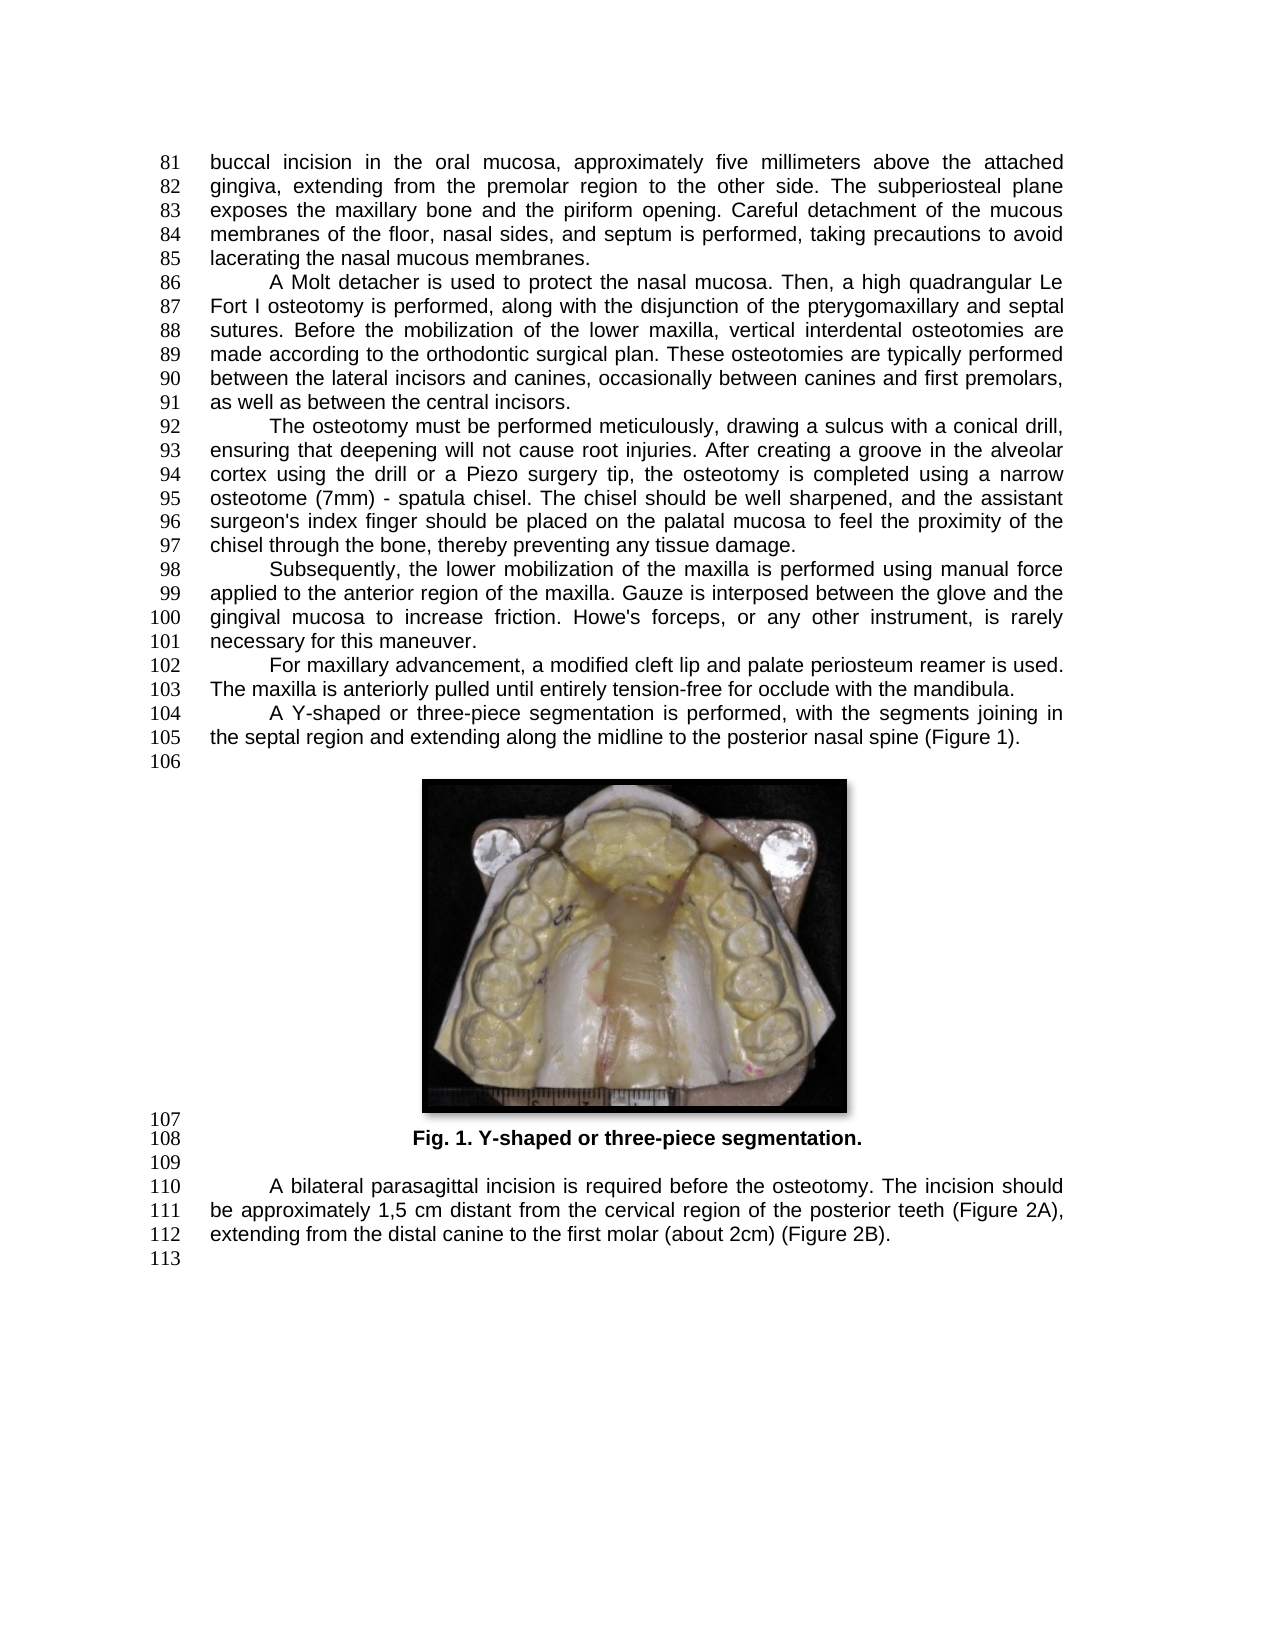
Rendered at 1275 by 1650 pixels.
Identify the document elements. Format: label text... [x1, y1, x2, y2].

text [210, 150, 1065, 270]
text Subsequently, the lower mobilization of the maxilla is performed using manual force applied to the anterior region of the maxilla. Gauze is interposed between the glove and the gingival mucosa to increase friction. Howe's forceps, or any other instrument, is rarely necessary for this maneuver. [210, 557, 1065, 653]
text Fig. 1. Y-shaped or three-piece segmentation. [210, 1126, 1065, 1150]
text The osteotomy must be performed meticulously, drawing a sulcus with a conical drill, ensuring that deepening will not cause root injuries. After creating a groove in the alveolar cortex using the drill or a Piezo surgery tip, the osteotomy is completed using a narrow osteotome (7mm) - spatula chisel. The chisel should be well sharpened, and the assistant surgeon's index finger should be placed on the palatal mucosa to feel the proximity of the chisel through the bone, thereby preventing any tissue damage. [210, 413, 1065, 557]
text For maxillary advancement, a modified cleft lip and palate periosteum reamer is used. The maxilla is anteriorly pulled until entirely tension-free for occlude with the mandibula. [210, 653, 1065, 701]
picture [428, 785, 841, 1106]
text A bilateral parasagittal incision is required before the osteotomy. The incision should be approximately 1,5 cm distant from the cervical region of the posterior teeth (Figure 2A), extending from the distal canine to the first molar (about 2cm) (Figure 2B). [210, 1174, 1065, 1246]
text A Molt detacher is used to protect the nasal mucosa. Then, a high quadrangular Le Fort I osteotomy is performed, along with the disjunction of the pterygomaxillary and septal sutures. Before the mobilization of the lower maxilla, vertical interdental osteotomies are made according to the orthodontic surgical plan. These osteotomies are typically performed between the lateral incisors and canines, occasionally between canines and first premolars, as well as between the central incisors. [210, 270, 1065, 413]
text A Y-shaped or three-piece segmentation is performed, with the segments joining in the septal region and extending along the midline to the posterior nasal spine (Figure 1). [210, 701, 1065, 749]
